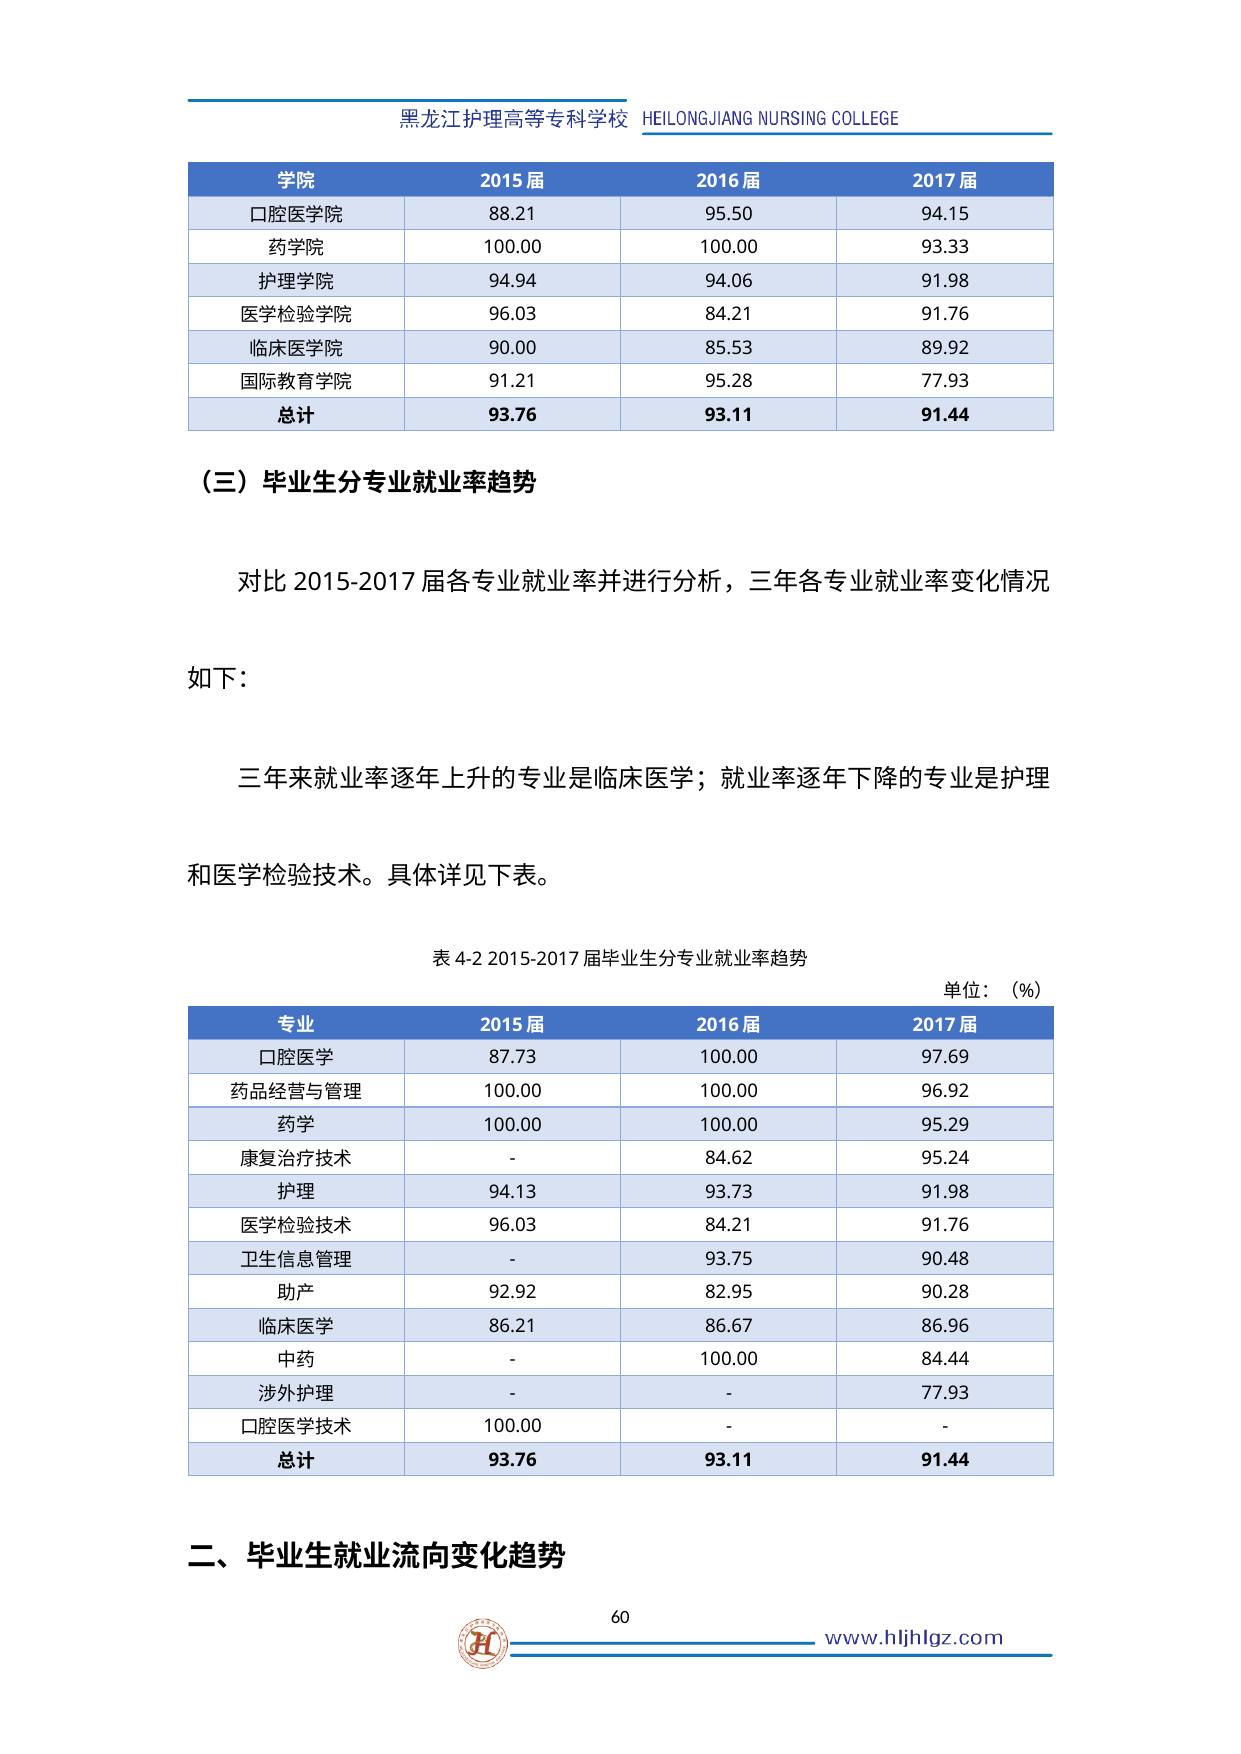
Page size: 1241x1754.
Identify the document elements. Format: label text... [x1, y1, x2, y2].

table_cell 医学检验技术 [189, 1208, 404, 1241]
table_header 2017届 [837, 163, 1053, 196]
table_header 2017届 [837, 1007, 1053, 1039]
text 三年来就业率逐年上升的专业是临床医学；就业率逐年下降的专业是护理和医学检验技术。具体详见下表。 [187, 744, 1053, 906]
table_cell 95.50 [621, 197, 836, 229]
table_header 专业 [189, 1007, 404, 1039]
table_cell 100.00 [405, 1074, 620, 1106]
table_cell 临床医学院 [189, 331, 404, 363]
table_cell 93.73 [621, 1175, 836, 1207]
picture [187, 84, 1053, 162]
table_cell - [405, 1342, 620, 1375]
table_cell 93.76 [405, 1443, 620, 1475]
table_cell 82.95 [621, 1275, 836, 1308]
table_cell 84.44 [837, 1342, 1053, 1375]
table_cell 93.76 [405, 398, 620, 430]
table_cell 90.28 [837, 1275, 1053, 1308]
table_cell 94.13 [405, 1175, 620, 1207]
table_cell 91.76 [837, 297, 1053, 330]
table_cell 90.48 [837, 1242, 1053, 1274]
table_cell 91.98 [837, 264, 1053, 296]
table_cell - [405, 1141, 620, 1173]
table_cell 中药 [189, 1342, 404, 1375]
table_cell 88.21 [405, 197, 620, 229]
table_cell 92.92 [405, 1275, 620, 1308]
table_cell 100.00 [621, 1108, 836, 1140]
table_cell 总计 [189, 398, 404, 430]
text 单位：（%） [187, 973, 1053, 1006]
table_cell 86.21 [405, 1309, 620, 1341]
table_cell 国际教育学院 [189, 364, 404, 397]
table_cell 临床医学 [189, 1309, 404, 1341]
table_cell 93.11 [621, 1443, 836, 1475]
table_cell 94.15 [837, 197, 1053, 229]
table_cell 康复治疗技术 [189, 1141, 404, 1173]
table_cell 100.00 [621, 1074, 836, 1106]
table_cell - [621, 1376, 836, 1408]
table_cell 93.11 [621, 398, 836, 430]
text 二、毕业生就业流向变化趋势 [187, 1521, 1053, 1586]
table_cell 100.00 [621, 1342, 836, 1375]
table_cell - [405, 1242, 620, 1274]
table_cell 口腔医学 [189, 1040, 404, 1073]
table_cell 94.06 [621, 264, 836, 296]
table_cell 95.29 [837, 1108, 1053, 1140]
table_cell 100.00 [405, 1409, 620, 1442]
table_cell 86.67 [621, 1309, 836, 1341]
table_cell 94.94 [405, 264, 620, 296]
table_cell 91.76 [837, 1208, 1053, 1241]
table_cell 87.73 [405, 1040, 620, 1073]
table_header 2015届 [405, 1007, 620, 1039]
table_cell 100.00 [621, 1040, 836, 1073]
table_cell 95.28 [621, 364, 836, 397]
table_cell 涉外护理 [189, 1376, 404, 1408]
table_cell 医学检验学院 [189, 297, 404, 330]
table_cell 91.21 [405, 364, 620, 397]
text 表4-2 2015-2017届毕业生分专业就业率趋势 [187, 941, 1053, 973]
table_cell 84.21 [621, 1208, 836, 1241]
table_cell 口腔医学院 [189, 197, 404, 229]
table_cell 100.00 [405, 230, 620, 263]
table_header 2016届 [621, 1007, 836, 1039]
table_cell 84.21 [621, 297, 836, 330]
table_header 2016届 [621, 163, 836, 196]
table_cell 77.93 [837, 1376, 1053, 1408]
text （三）毕业生分专业就业率趋势 [187, 448, 1053, 513]
table_cell 85.53 [621, 331, 836, 363]
table_cell 90.00 [405, 331, 620, 363]
table_cell 护理学院 [189, 264, 404, 296]
table_cell 84.62 [621, 1141, 836, 1173]
table_cell 100.00 [405, 1108, 620, 1140]
picture [187, 1598, 1053, 1683]
table_cell 卫生信息管理 [189, 1242, 404, 1274]
table_cell 91.44 [837, 398, 1053, 430]
table_cell 口腔医学技术 [189, 1409, 404, 1442]
table_cell 89.92 [837, 331, 1053, 363]
table_cell 96.03 [405, 297, 620, 330]
table_cell 93.75 [621, 1242, 836, 1274]
table_cell 96.92 [837, 1074, 1053, 1106]
table_cell 91.98 [837, 1175, 1053, 1207]
table_cell 91.44 [837, 1443, 1053, 1475]
table_cell 药品经营与管理 [189, 1074, 404, 1106]
table_header 2015届 [405, 163, 620, 196]
table_cell - [405, 1376, 620, 1408]
table_cell 97.69 [837, 1040, 1053, 1073]
table_cell 总计 [189, 1443, 404, 1475]
table_cell - [837, 1409, 1053, 1442]
table_cell 助产 [189, 1275, 404, 1308]
table_cell 96.03 [405, 1208, 620, 1241]
table_cell 药学院 [189, 230, 404, 263]
text 对比2015-2017届各专业就业率并进行分析，三年各专业就业率变化情况如下： [187, 547, 1053, 709]
table_cell 95.24 [837, 1141, 1053, 1173]
table_cell - [621, 1409, 836, 1442]
table_cell 86.96 [837, 1309, 1053, 1341]
table_cell 77.93 [837, 364, 1053, 397]
table_cell 护理 [189, 1175, 404, 1207]
table_cell 药学 [189, 1108, 404, 1140]
table_cell 93.33 [837, 230, 1053, 263]
table_header 学院 [189, 163, 404, 196]
table_cell 100.00 [621, 230, 836, 263]
